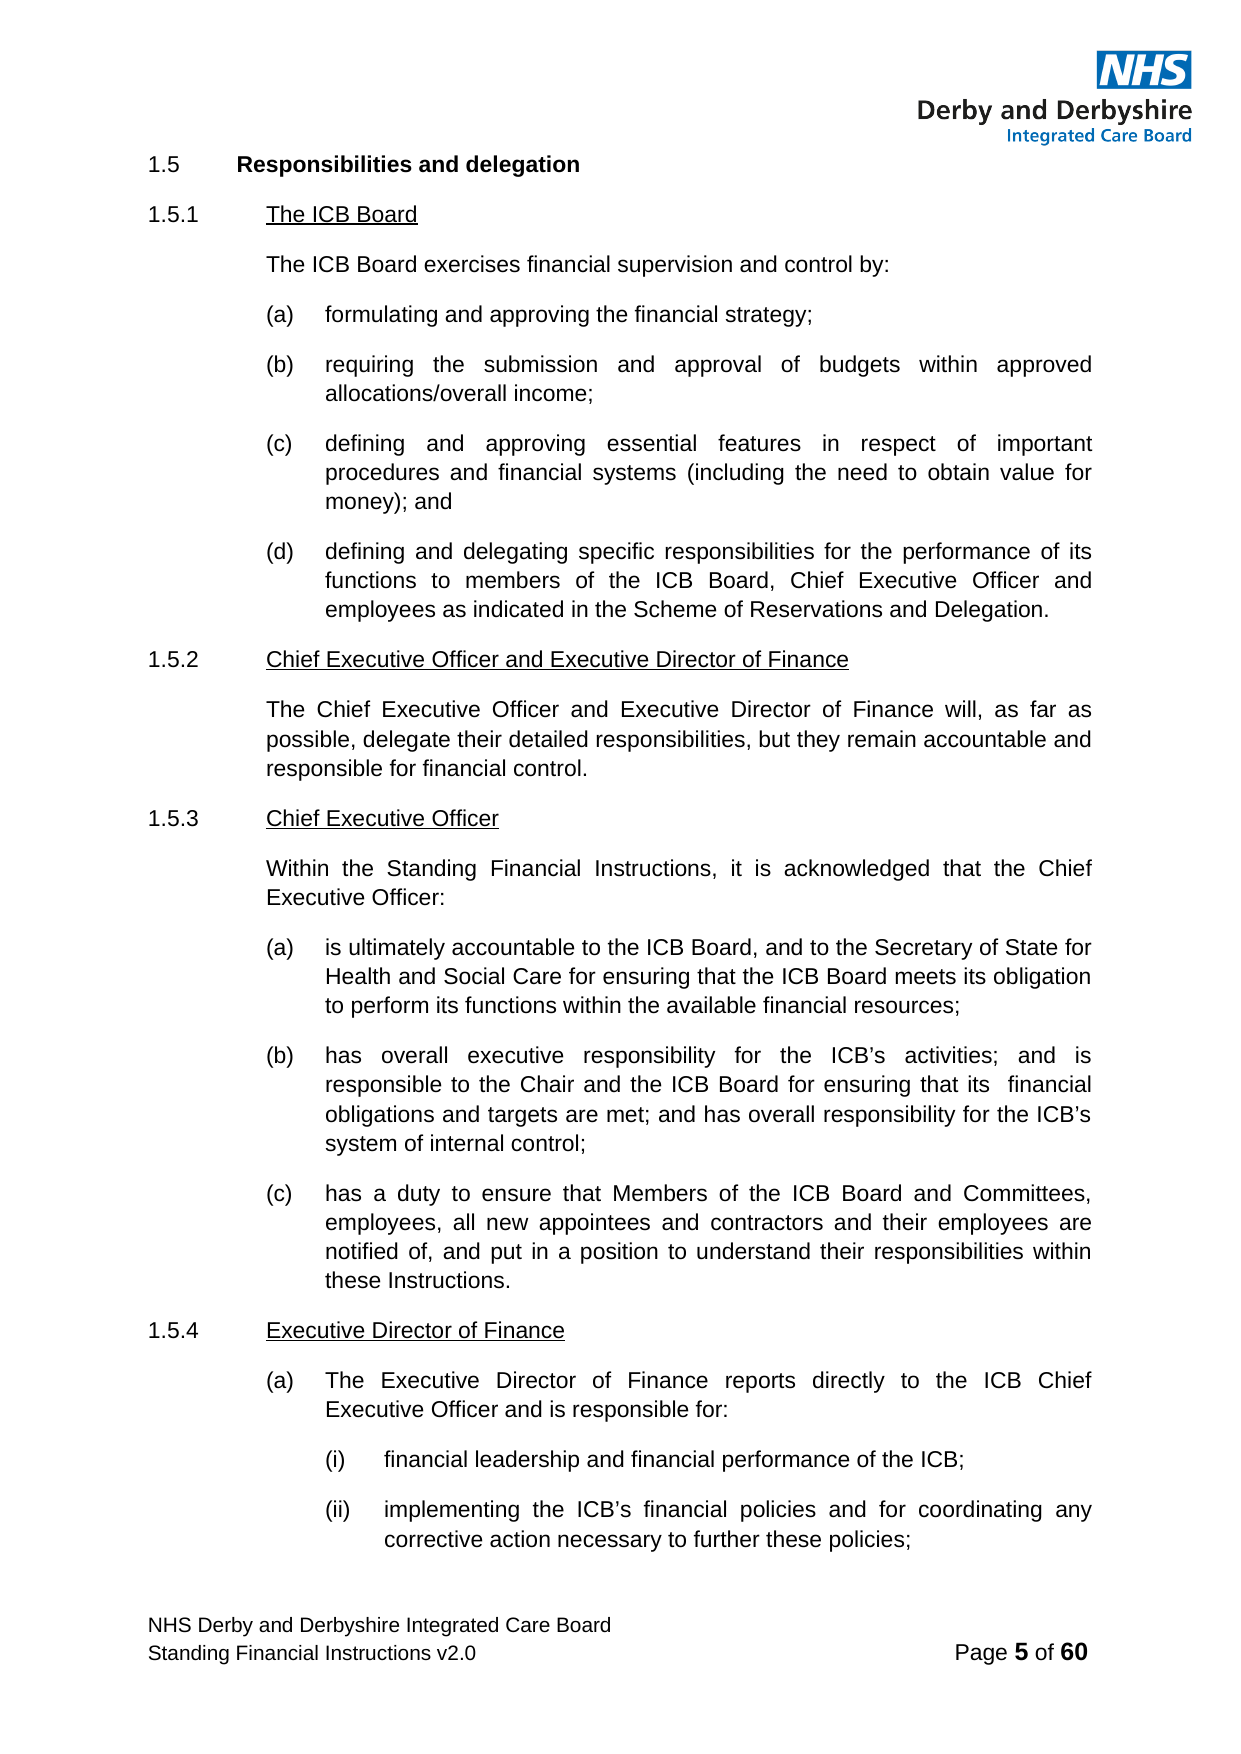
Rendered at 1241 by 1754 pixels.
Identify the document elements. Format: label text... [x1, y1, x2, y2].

subtitle has overall executive responsibility for the ICB’s activities; and is responsible to the Chair and the ICB Board for ensuring that its financial obligations and targets are met; and has overall responsibility for the ICB’s system of internal control; [266, 1039, 1092, 1156]
subtitle Chief Executive Officer and Executive Director of Finance [148, 643, 1092, 673]
text Within the Standing Financial Instructions, it is acknowledged that the Chief Executive Officer: [266, 852, 1092, 910]
subtitle The Executive Director of Finance reports directly to the ICB Chief Executive Officer and is responsible for: [266, 1364, 1092, 1423]
subtitle implementing the ICB’s financial policies and for coordinating any corrective action necessary to further these policies; [325, 1493, 1092, 1552]
subtitle Executive Director of Finance [148, 1314, 1092, 1343]
subtitle Chief Executive Officer [148, 802, 1092, 831]
subtitle Responsibilities and delegation [148, 148, 1092, 177]
subtitle The ICB Board exercises financial supervision and control by: [266, 248, 1092, 277]
subtitle defining and delegating specific responsibilities for the performance of its functions to members of the ICB Board, Chief Executive Officer and employees as indicated in the Scheme of Reservations and Delegation. [266, 535, 1092, 623]
text The Chief Executive Officer and Executive Director of Finance will, as far as possible, delegate their detailed responsibilities, but they remain accountable and responsible for financial control. [266, 693, 1092, 781]
subtitle defining and approving essential features in respect of important procedures and financial systems (including the need to obtain value for money); and [266, 427, 1092, 514]
subtitle financial leadership and financial performance of the ICB; [325, 1443, 1092, 1473]
subtitle has a duty to ensure that Members of the ICB Board and Committees, employees, all new appointees and contractors and their employees are notified of, and put in a position to understand their responsibilities within these Instructions. [266, 1177, 1092, 1293]
subtitle is ultimately accountable to the ICB Board, and to the Secretary of State for Health and Social Care for ensuring that the ICB Board meets its obligation to perform its functions within the available financial resources; [266, 931, 1092, 1018]
subtitle requiring the submission and approval of budgets within approved allocations/overall income; [266, 348, 1092, 406]
picture [910, 43, 1202, 150]
subtitle The ICB Board [148, 198, 1092, 227]
subtitle formulating and approving the financial strategy; [266, 298, 1092, 327]
